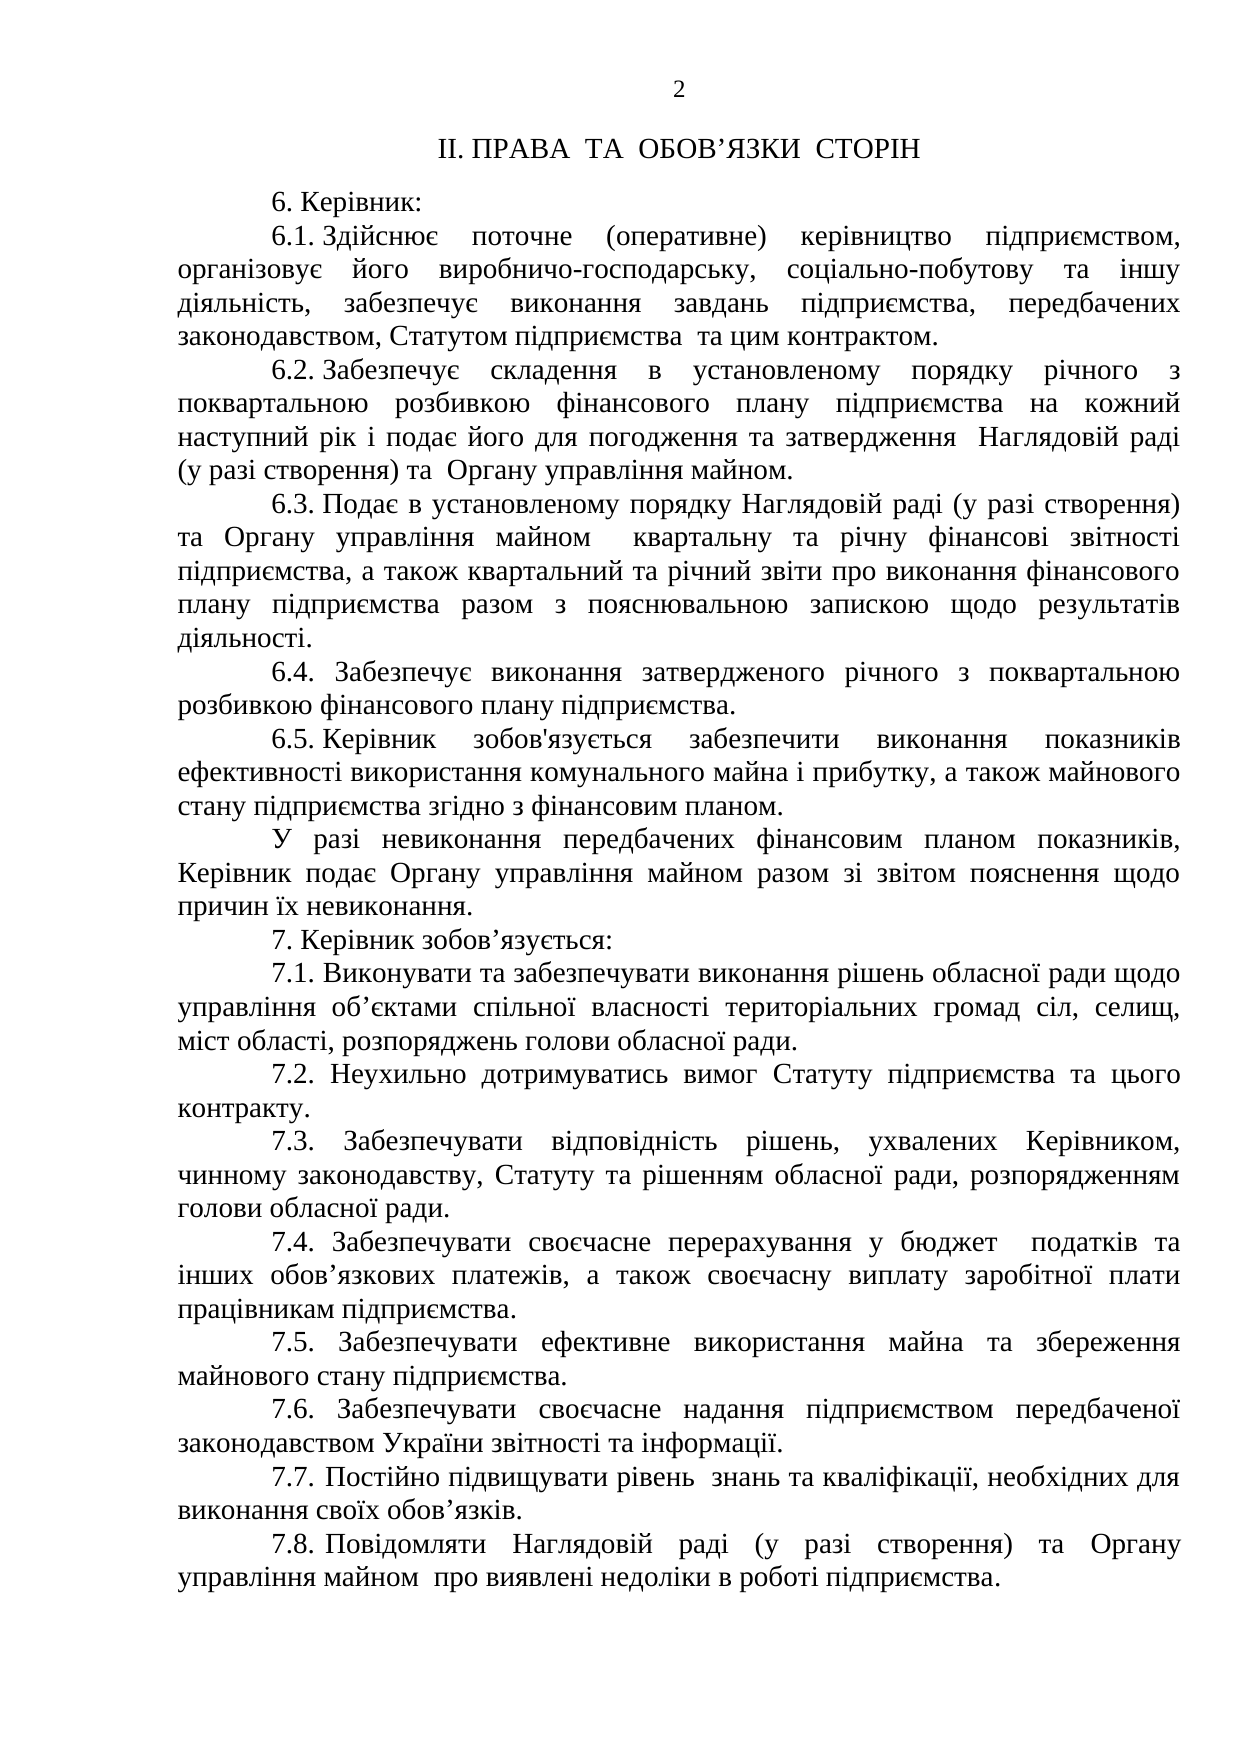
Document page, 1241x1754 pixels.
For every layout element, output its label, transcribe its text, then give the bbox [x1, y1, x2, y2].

text 7.7. Постійно підвищувати рівень знань та кваліфікації, необхідних для виконання своїх обов’язків. [177, 1459, 1181, 1526]
text 6.1. Здійснює поточне (оперативне) керівництво підприємством, організовує його виробничо-господарську, соціально-побутову та іншу діяльність, забезпечує виконання завдань підприємства, передбачених законодавством, Статутом підприємства та цим контрактом. [177, 218, 1181, 352]
text 7.3. Забезпечувати відповідність рішень, ухвалених Керівником, чинному законодавству, Статуту та рішенням обласної ради, розпорядженням голови обласної ради. [177, 1123, 1181, 1224]
text 6.2. Забезпечує складення в установленому порядку річного з поквартальною розбивкою фінансового плану підприємства на кожний наступний рік і подає його для погодження та затвердження Наглядовій раді (у разі створення) та Органу управління майном. [177, 352, 1181, 486]
text 7.5. Забезпечувати ефективне використання майна та збереження майнового стану підприємства. [177, 1324, 1181, 1392]
text 6.4. Забезпечує виконання затвердженого річного з поквартальною розбивкою фінансового плану підприємства. [177, 654, 1181, 721]
text 7. Керівник зобов’язується: [177, 922, 1181, 956]
text 7.1. Виконувати та забезпечувати виконання рішень обласної ради щодо управління об’єктами спільної власності територіальних громад сіл, селищ, міст області, розпоряджень голови обласної ради. [177, 956, 1181, 1056]
text 6. Керівник: [177, 184, 1181, 218]
text У разі невиконання передбачених фінансовим планом показників, Керівник подає Органу управління майном разом зі звітом пояснення щодо причин їх невиконання. [177, 821, 1181, 922]
text 7.6. Забезпечувати своєчасне надання підприємством передбаченої законодавством України звітності та інформації. [177, 1392, 1181, 1459]
text 6.3. Подає в установленому порядку Наглядовій раді (у разі створення) та Органу управління майном квартальну та річну фінансові звітності підприємства, а також квартальний та річний звіти про виконання фінансового плану підприємства разом з пояснювальною запискою щодо результатів діяльності. [177, 486, 1181, 654]
text ІІ. ПРАВА ТА ОБОВ’ЯЗКИ СТОРІН [177, 131, 1181, 165]
text 7.8. Повідомляти Наглядовій раді (у разі створення) та Органу управління майном про виявлені недоліки в роботі підприємства. [177, 1526, 1181, 1593]
text 7.2. Неухильно дотримуватись вимог Статуту підприємства та цього контракту. [177, 1056, 1181, 1123]
text 7.4. Забезпечувати своєчасне перерахування у бюджет податків та інших обов’язкових платежів, а також своєчасну виплату заробітної плати працівникам підприємства. [177, 1224, 1181, 1324]
text 6.5. Керівник зобов'язується забезпечити виконання показників ефективності використання комунального майна і прибутку, а також майнового стану підприємства згідно з фінансовим планом. [177, 721, 1181, 821]
